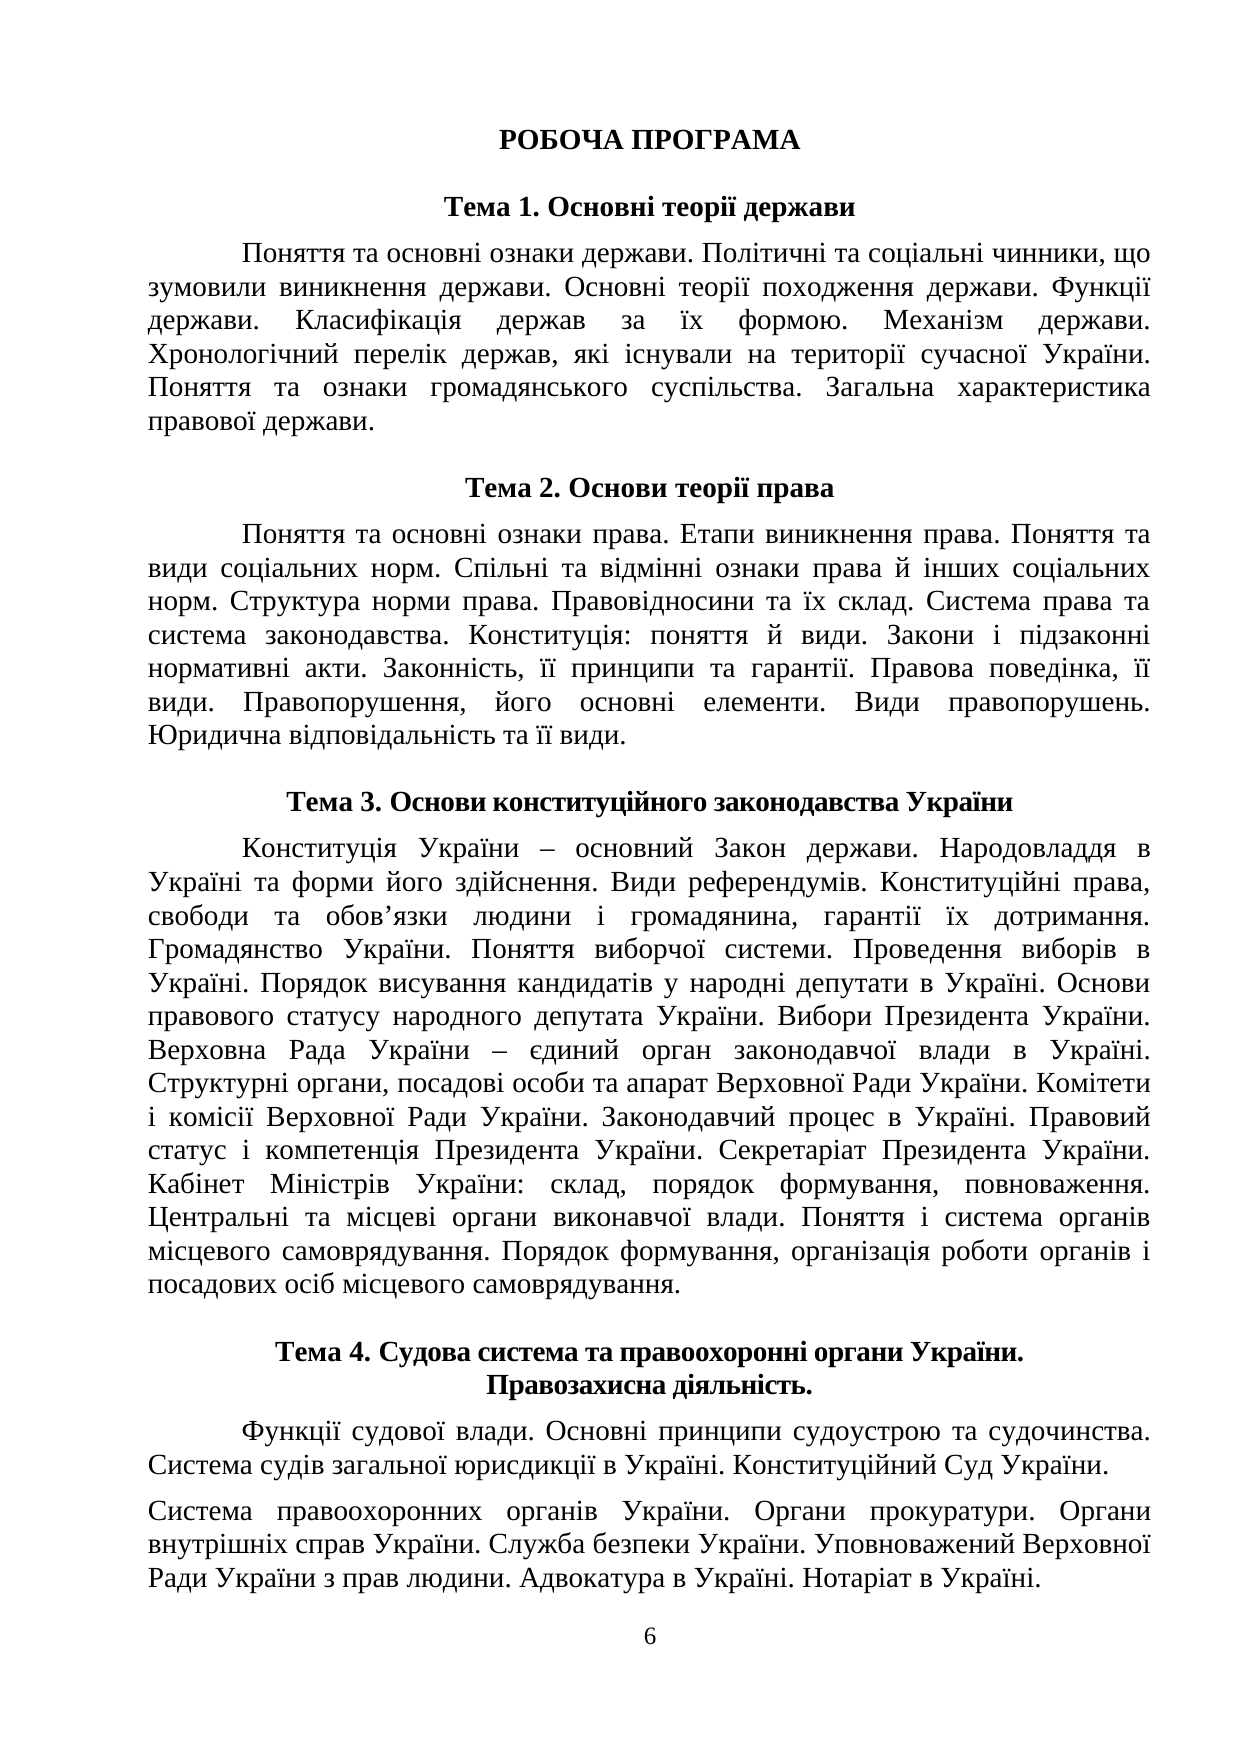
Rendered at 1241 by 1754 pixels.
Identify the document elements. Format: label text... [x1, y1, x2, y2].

text Тема 3. Основи конституційного законодавства України [148, 784, 1152, 818]
text Тема 4. Судова система та правоохоронні органи України. [148, 1334, 1152, 1367]
text Правозахисна діяльність. [148, 1367, 1152, 1401]
text Конституція України – основний Закон держави. Народовладдя в Україні та форми його здійснення. Види референдумів. Конституційні права, свободи та обов’язки людини і громадянина, гарантії їх дотримання. Громадянство України. Поняття виборчої системи. Проведення виборів в Україні. Порядок висування кандидатів у народні депутати в Україні. Основи правового статусу народного депутата України. Вибори Президента України. Верховна Рада України – єдиний орган законодавчої влади в Україні. Структурні органи, посадові особи та апарат Верховної Ради України. Комітети і комісії Верховної Ради України. Законодавчий процес в Україні. Правовий статус і компетенція Президента України. Секретаріат Президента України. Кабінет Міністрів України: склад, порядок формування, повноваження. Центральні та місцеві органи виконавчої влади. Поняття і система органів місцевого самоврядування. Порядок формування, організація роботи органів і посадових осіб місцевого самоврядування. [148, 831, 1152, 1300]
text РОБОЧА програма [148, 122, 1152, 156]
text Поняття та основні ознаки права. Етапи виникнення права. Поняття та види соціальних норм. Спільні та відмінні ознаки права й інших соціальних норм. Структура норми права. Правовідносини та їх склад. Система права та система законодавства. Конституція: поняття й види. Закони і підзаконні нормативні акти. Законність, її принципи та гарантії. Правова поведінка, її види. Правопорушення, його основні елементи. Види правопорушень. Юридична відповідальність та її види. [148, 516, 1152, 751]
text Поняття та основні ознаки держави. Політичні та соціальні чинники, що зумовили виникнення держави. Основні теорії походження держави. Функції держави. Класифікація держав за їх формою. Механізм держави. Хронологічний перелік держав, які існували на території сучасної України. Поняття та ознаки громадянського суспільства. Загальна характеристика правової держави. [148, 235, 1152, 437]
text Тема 1. Основні теорії держави [148, 189, 1152, 223]
text Функції судової влади. Основні принципи судоустрою та судочинства. Система судів загальної юрисдикції в Україні. Конституційний Суд України. [148, 1413, 1152, 1480]
text Система правоохоронних органів України. Органи прокуратури. Органи внутрішніх справ України. Служба безпеки України. Уповноважений Верховної Ради України з прав людини. Адвокатура в Україні. Нотаріат в Україні. [148, 1493, 1152, 1593]
text Тема 2. Основи теорії права [148, 470, 1152, 504]
